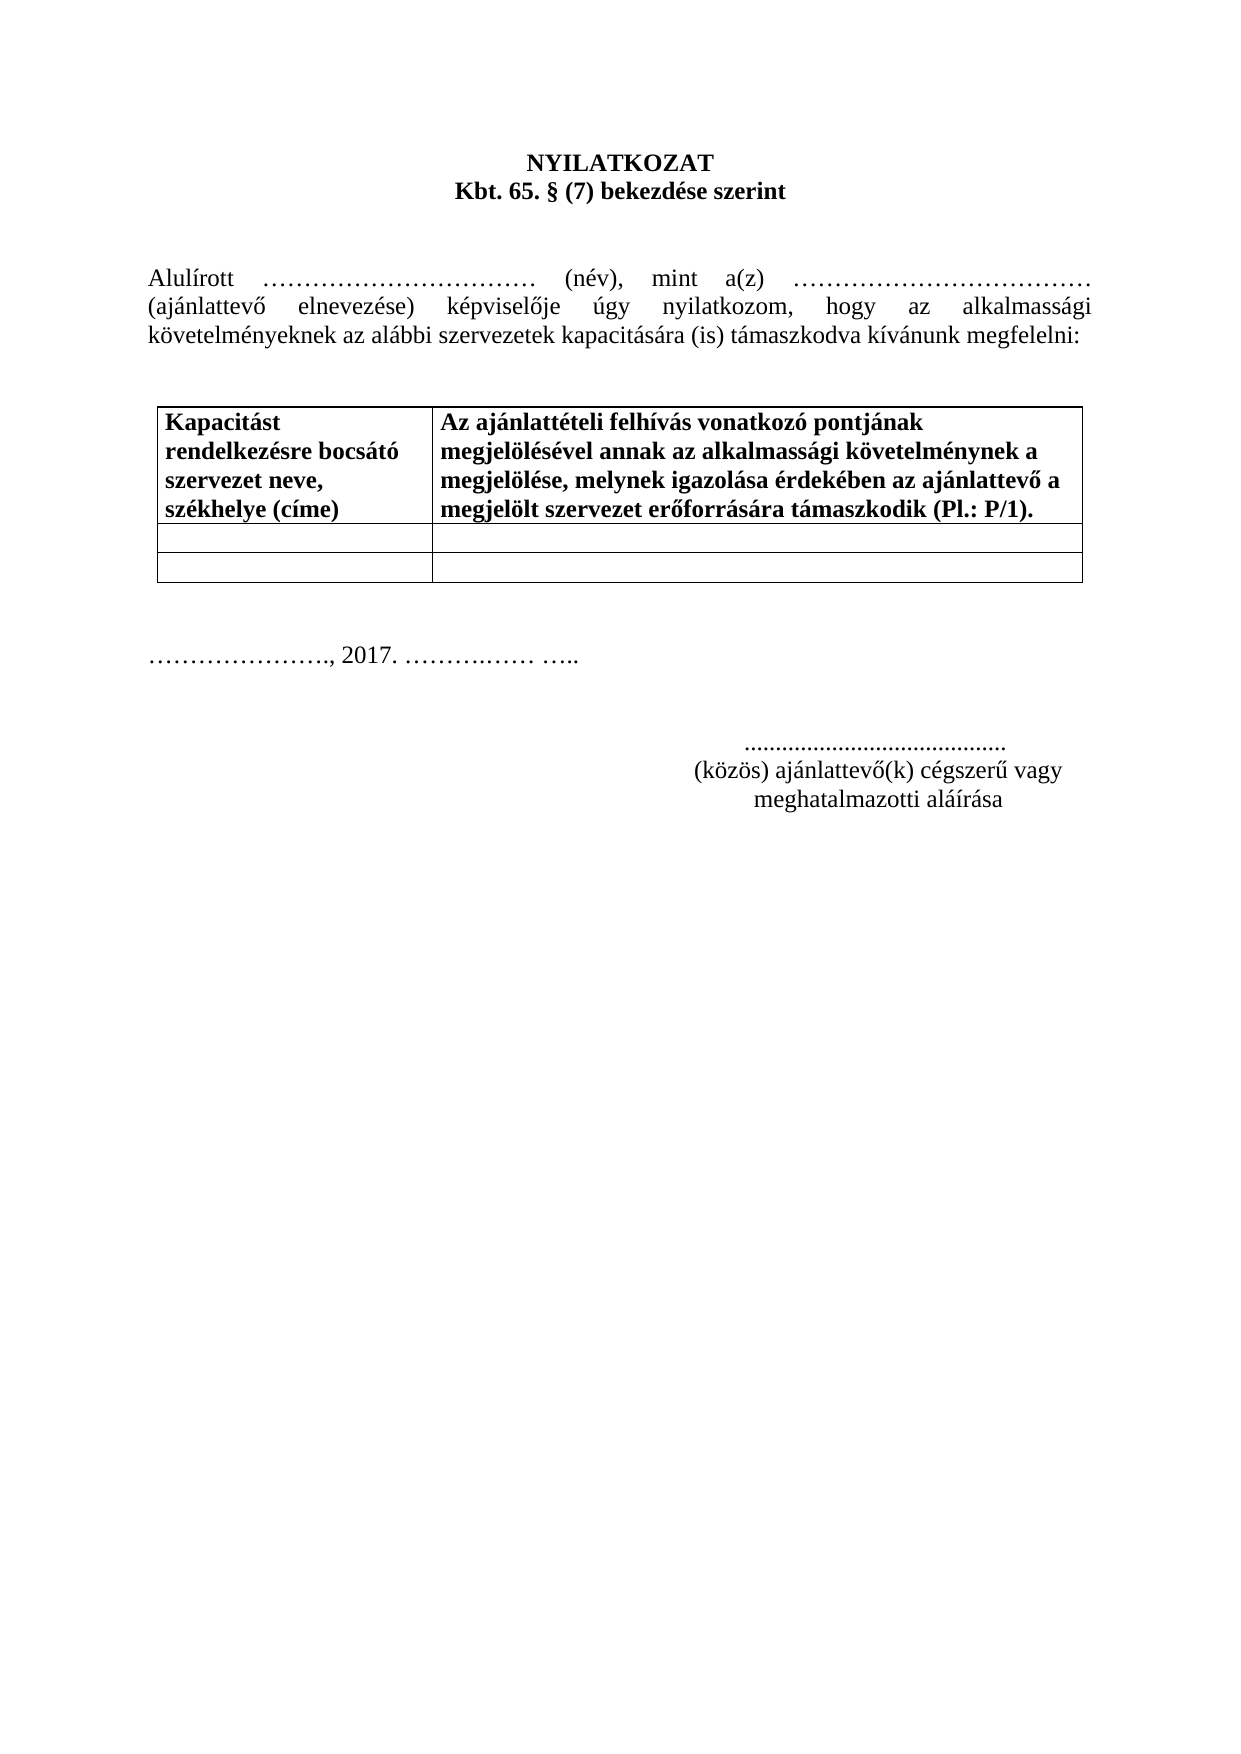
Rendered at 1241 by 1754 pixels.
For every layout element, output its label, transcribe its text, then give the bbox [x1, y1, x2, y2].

table_cell [433, 524, 1082, 552]
table_cell [433, 553, 1082, 582]
text (közös) ajánlattevő(k) cégszerű vagy meghatalmazotti aláírása [664, 756, 1093, 813]
table_cell [158, 524, 432, 552]
text .......................................... [148, 727, 1093, 756]
text Kbt. 65. § (7) bekezdése szerint [148, 176, 1093, 205]
text Alulírott …………………………… (név), mint a(z) ……………………………… (ajánlattevő elnevezése) képviselője úgy nyilatkozom, hogy az alkalmassági követelményeknek az alábbi szervezetek kapacitására (is) támaszkodva kívánunk megfelelni: [148, 263, 1093, 349]
table_header Kapacitást rendelkezésre bocsátó szervezet neve, székhelye (címe) [158, 408, 432, 522]
table_header Az ajánlattételi felhívás vonatkozó pontjának megjelölésével annak az alkalmassági követelménynek a megjelölése, melynek igazolása érdekében az ajánlattevő a megjelölt szervezet erőforrására támaszkodik (Pl.: P/1). [433, 408, 1082, 522]
table_cell [158, 553, 432, 582]
text …………………., 2017. ……….…… ….. [148, 641, 1093, 669]
text NYILATKOZAT [148, 148, 1093, 176]
